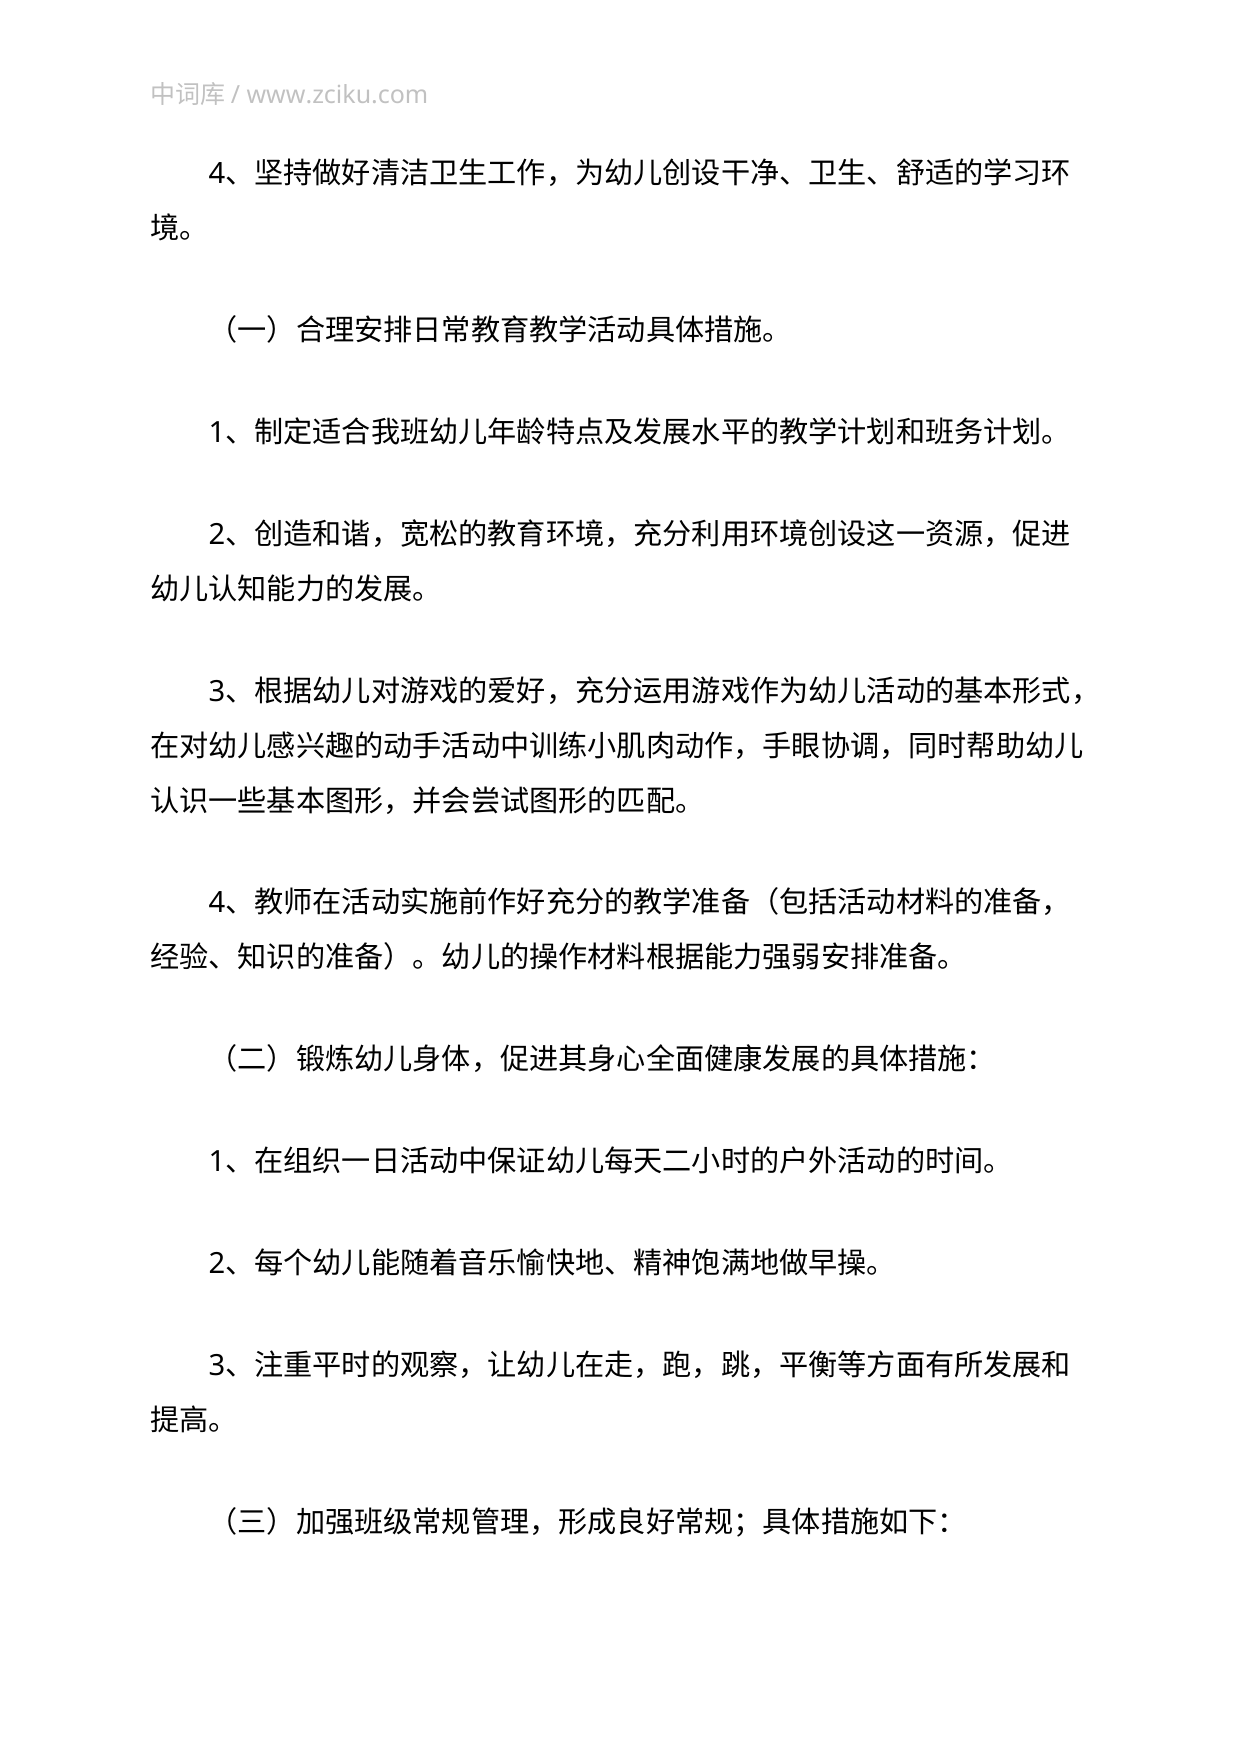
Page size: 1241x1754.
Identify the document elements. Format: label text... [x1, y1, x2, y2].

text 4、坚持做好清洁卫生工作，为幼儿创设干净、卫生、舒适的学习环境。 [150, 150, 1090, 247]
text （二）锻炼幼儿身体，促进其身心全面健康发展的具体措施： [150, 1036, 1090, 1078]
text 1、制定适合我班幼儿年龄特点及发展水平的教学计划和班务计划。 [150, 408, 1090, 451]
text （三）加强班级常规管理，形成良好常规；具体措施如下： [150, 1498, 1090, 1541]
text 4、教师在活动实施前作好充分的教学准备（包括活动材料的准备，经验、知识的准备）。幼儿的操作材料根据能力强弱安排准备。 [150, 879, 1090, 976]
text （一）合理安排日常教育教学活动具体措施。 [150, 307, 1090, 349]
text 2、创造和谐，宽松的教育环境，充分利用环境创设这一资源，促进幼儿认知能力的发展。 [150, 511, 1090, 608]
text 1、在组织一日活动中保证幼儿每天二小时的户外活动的时间。 [150, 1137, 1090, 1180]
text 3、注重平时的观察，让幼儿在走，跑，跳，平衡等方面有所发展和提高。 [150, 1341, 1090, 1439]
text 3、根据幼儿对游戏的爱好，充分运用游戏作为幼儿活动的基本形式，在对幼儿感兴趣的动手活动中训练小肌肉动作，手眼协调，同时帮助幼儿认识一些基本图形，并会尝试图形的匹配。 [150, 667, 1090, 819]
text 2、每个幼儿能随着音乐愉快地、精神饱满地做早操。 [150, 1239, 1090, 1282]
